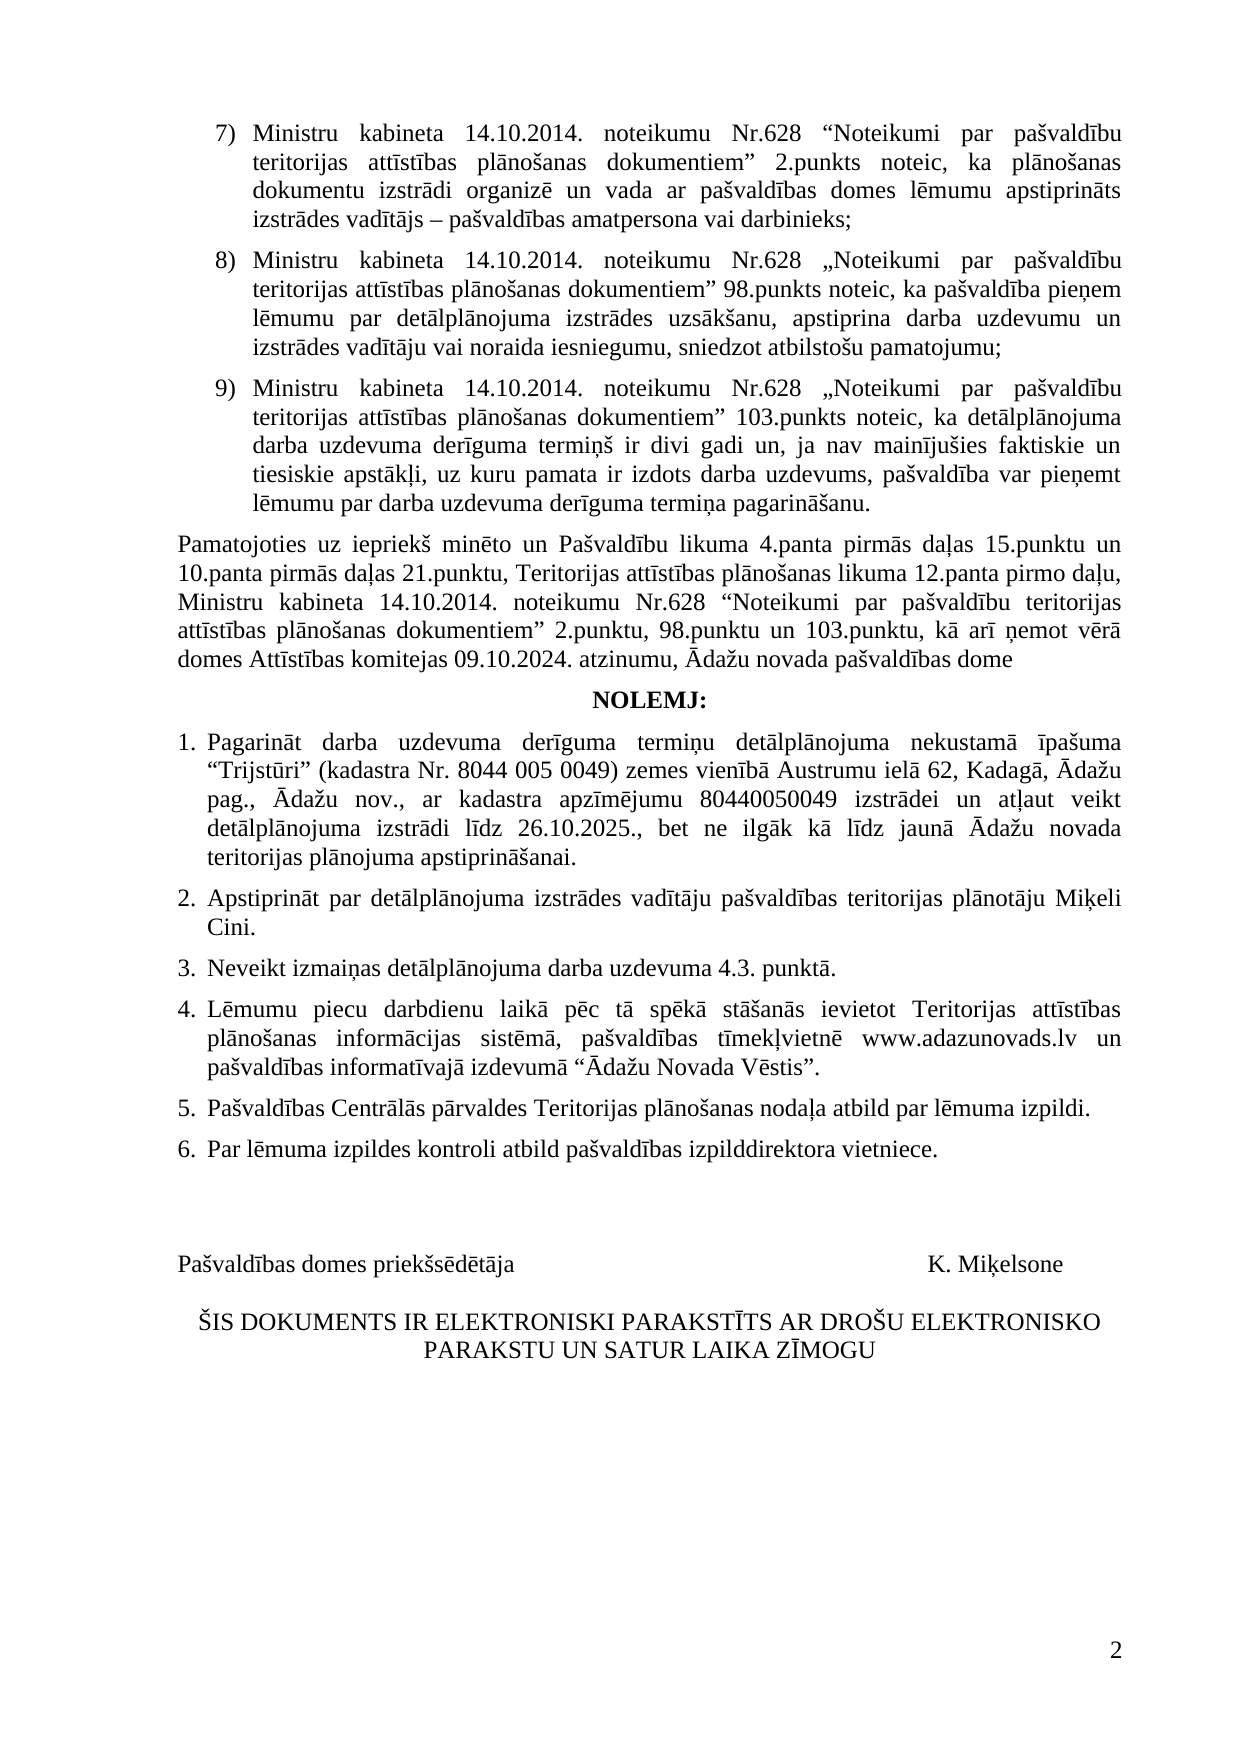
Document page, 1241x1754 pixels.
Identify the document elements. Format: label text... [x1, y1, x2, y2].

list Neveikt izmaiņas detālplānojuma darba uzdevuma 4.3. punktā. [177, 953, 1122, 982]
list Ministru kabineta 14.10.2014. noteikumu Nr.628 “Noteikumi par pašvaldību teritorijas attīstības plānošanas dokumentiem” 2.punkts noteic, ka plānošanas dokumentu izstrādi organizē un vada ar pašvaldības domes lēmumu apstiprināts izstrādes vadītājs – pašvaldības amatpersona vai darbinieks; [215, 118, 1122, 233]
list Ministru kabineta 14.10.2014. noteikumu Nr.628 „Noteikumi par pašvaldību teritorijas attīstības plānošanas dokumentiem” 103.punkts noteic, ka detālplānojuma darba uzdevuma derīguma termiņš ir divi gadi un, ja nav mainījušies faktiskie un tiesiskie apstākļi, uz kuru pamata ir izdots darba uzdevums, pašvaldība var pieņemt lēmumu par darba uzdevuma derīguma termiņa pagarināšanu. [215, 373, 1122, 517]
text NOLEMJ: [177, 686, 1122, 714]
list Pagarināt darba uzdevuma derīguma termiņu detālplānojuma nekustamā īpašuma “Trijstūri” (kadastra Nr. 8044 005 0049) zemes vienībā Austrumu ielā 62, Kadagā, Ādažu pag., Ādažu nov., ar kadastra apzīmējumu 80440050049 izstrādei un atļaut veikt detālplānojuma izstrādi līdz 26.10.2025., bet ne ilgāk kā līdz jaunā Ādažu novada teritorijas plānojuma apstiprināšanai. [177, 727, 1122, 871]
list Lēmumu piecu darbdienu laikā pēc tā spēkā stāšanās ievietot Teritorijas attīstības plānošanas informācijas sistēmā, pašvaldības tīmekļvietnē www.adazunovads.lv un pašvaldības informatīvajā izdevumā “Ādažu Novada Vēstis”. [177, 994, 1122, 1081]
text Pamatojoties uz iepriekš minēto un Pašvaldību likuma 4.panta pirmās daļas 15.punktu un 10.panta pirmās daļas 21.punktu, Teritorijas attīstības plānošanas likuma 12.panta pirmo daļu, Ministru kabineta 14.10.2014. noteikumu Nr.628 “Noteikumi par pašvaldību teritorijas attīstības plānošanas dokumentiem” 2.punktu, 98.punktu un 103.punktu, kā arī ņemot vērā domes Attīstības komitejas 09.10.2024. atzinumu, Ādažu novada pašvaldības dome [177, 529, 1122, 673]
text Pašvaldības domes priekšsēdētāja K. Miķelsone [177, 1249, 1122, 1278]
list Ministru kabineta 14.10.2014. noteikumu Nr.628 „Noteikumi par pašvaldību teritorijas attīstības plānošanas dokumentiem” 98.punkts noteic, ka pašvaldība pieņem lēmumu par detālplānojuma izstrādes uzsākšanu, apstiprina darba uzdevumu un izstrādes vadītāju vai noraida iesniegumu, sniedzot atbilstošu pamatojumu; [215, 246, 1122, 361]
list Par lēmuma izpildes kontroli atbild pašvaldības izpilddirektora vietniece. [177, 1134, 1122, 1163]
text ŠIS DOKUMENTS IR ELEKTRONISKI PARAKSTĪTS AR DROŠU ELEKTRONISKO PARAKSTU UN SATUR LAIKA ZĪMOGU [177, 1307, 1122, 1364]
list Pašvaldības Centrālās pārvaldes Teritorijas plānošanas nodaļa atbild par lēmuma izpildi. [177, 1093, 1122, 1122]
list Apstiprināt par detālplānojuma izstrādes vadītāju pašvaldības teritorijas plānotāju Miķeli Cini. [177, 883, 1122, 941]
